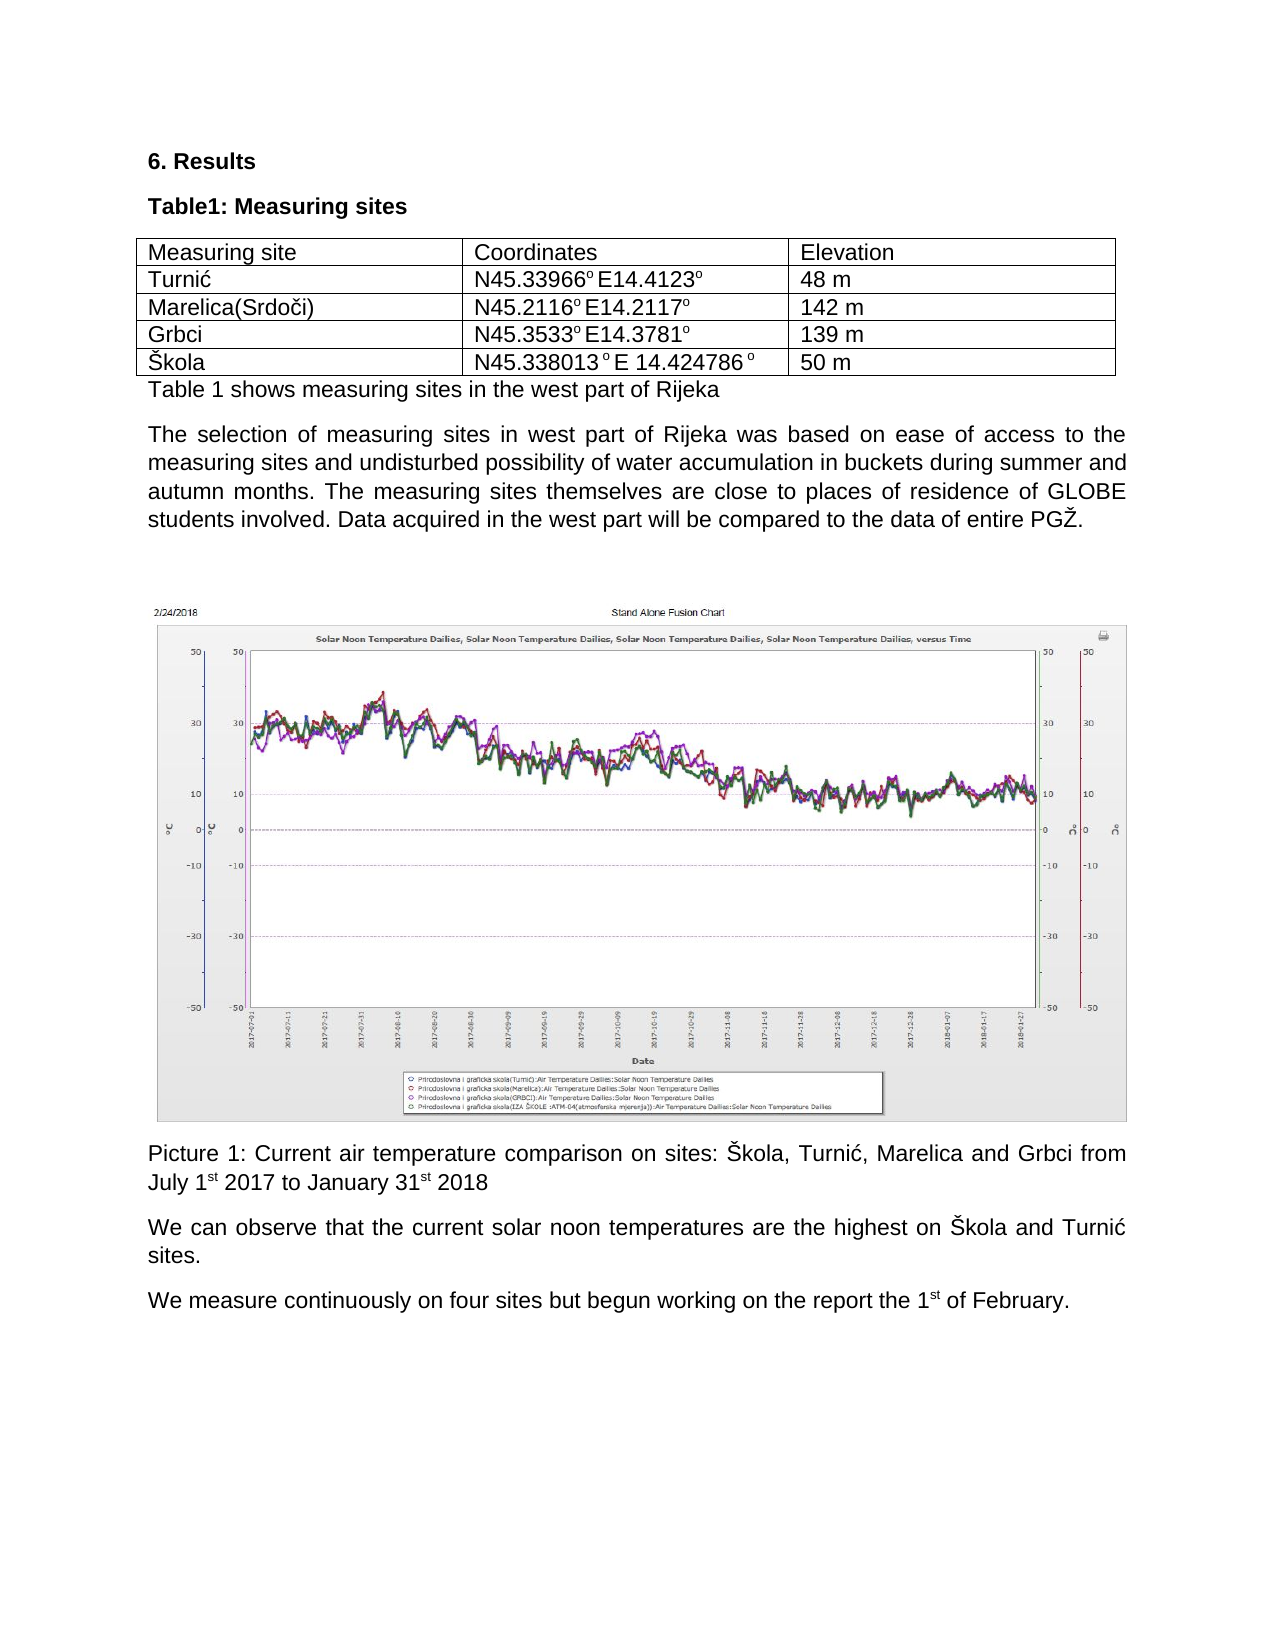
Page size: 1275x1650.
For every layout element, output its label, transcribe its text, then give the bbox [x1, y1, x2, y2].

text We measure continuously on four sites but begun working on the report the 1st of February. [148, 1287, 1127, 1313]
table_cell 139 m [789, 321, 1115, 347]
table_cell Grbci [137, 321, 462, 347]
table_cell N45.2116o E14.2117o [463, 294, 788, 320]
table_cell Marelica(Srdoči) [137, 294, 462, 320]
text The selection of measuring sites in west part of Rijeka was based on ease of access to the measuring sites and undisturbed possibility of water accumulation in buckets during summer and autumn months. The measuring sites themselves are close to places of residence of GLOBE students involved. Data acquired in the west part will be compared to the data of entire PGŽ. [148, 421, 1127, 533]
table_header Elevation [789, 239, 1115, 265]
text Picture 1: Current air temperature comparison on sites: Škola, Turnić, Marelica and Grbci from July 1st 2017 to January 31st 2018 [148, 1140, 1127, 1195]
table_cell Škola [137, 349, 462, 375]
picture [147, 596, 1128, 1122]
text Table1: Measuring sites [148, 193, 1127, 219]
table_cell N45.33966o E14.4123o [463, 266, 788, 293]
text Table 1 shows measuring sites in the west part of Rijeka [148, 376, 1127, 402]
table_header Measuring site [137, 239, 462, 265]
table_cell 50 m [789, 349, 1115, 375]
text 6. Results [148, 148, 1127, 174]
table_cell N45.3533o E14.3781o [463, 321, 788, 347]
table_cell 142 m [789, 294, 1115, 320]
table_header Coordinates [463, 239, 788, 265]
table_cell Turnić [137, 266, 462, 293]
table_cell N45.338013 o E 14.424786 o [463, 349, 788, 375]
text We can observe that the current solar noon temperatures are the highest on Škola and Turnić sites. [148, 1214, 1127, 1268]
table_cell 48 m [789, 266, 1115, 293]
